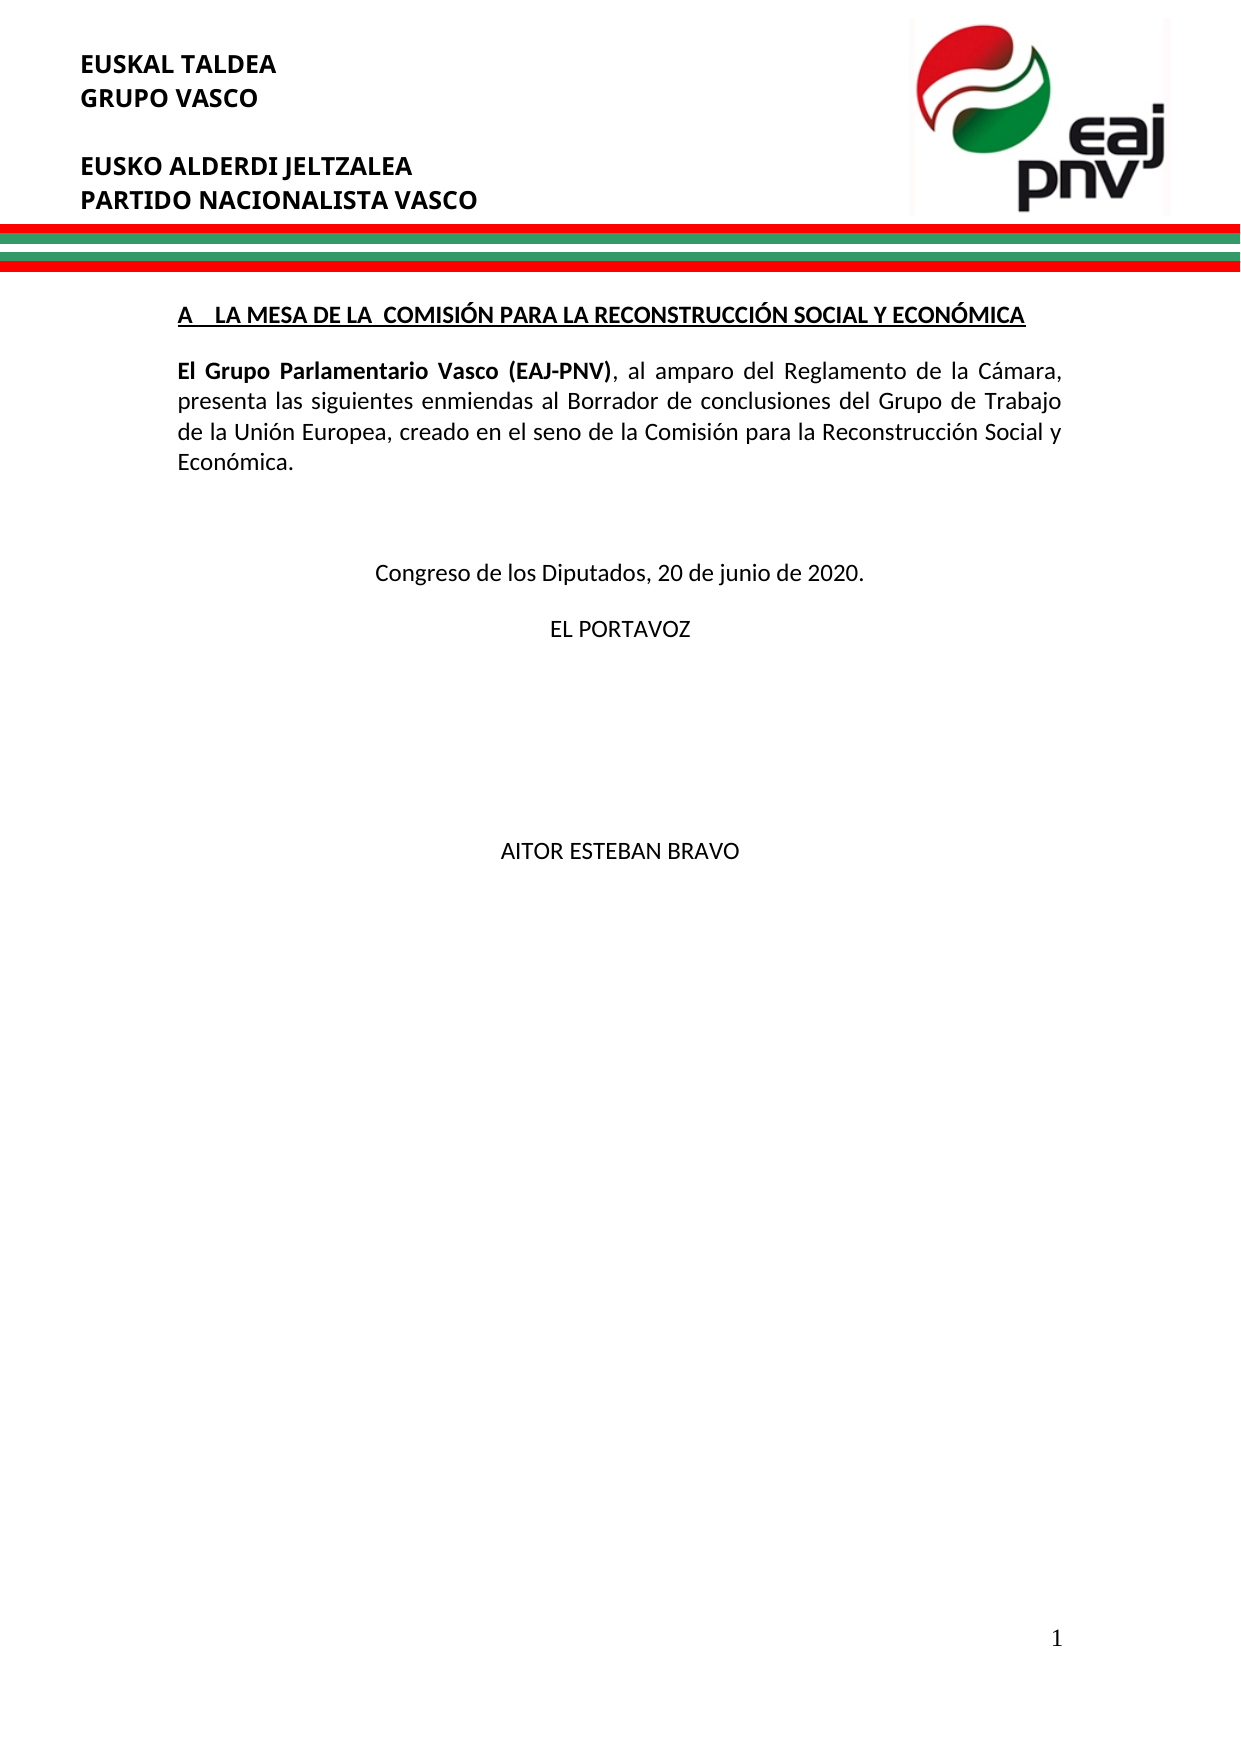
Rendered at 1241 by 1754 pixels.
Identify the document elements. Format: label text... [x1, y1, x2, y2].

text A LA MESA DE LA COMISIÓN PARA LA RECONSTRUCCIÓN SOCIAL Y ECONÓMICA [177, 299, 1063, 330]
text AITOR ESTEBAN BRAVO [177, 835, 1063, 866]
text El Grupo Parlamentario Vasco (EAJ-PNV), al amparo del Reglamento de la Cámara, presenta las siguientes enmiendas al Borrador de conclusiones del Grupo de Trabajo de la Unión Europea, creado en el seno de la Comisión para la Reconstrucción Social y Económica. [177, 355, 1063, 477]
text EL PORTAVOZ [177, 613, 1063, 644]
text Congreso de los Diputados, 20 de junio de 2020. [177, 558, 1063, 588]
picture [908, 18, 1171, 216]
